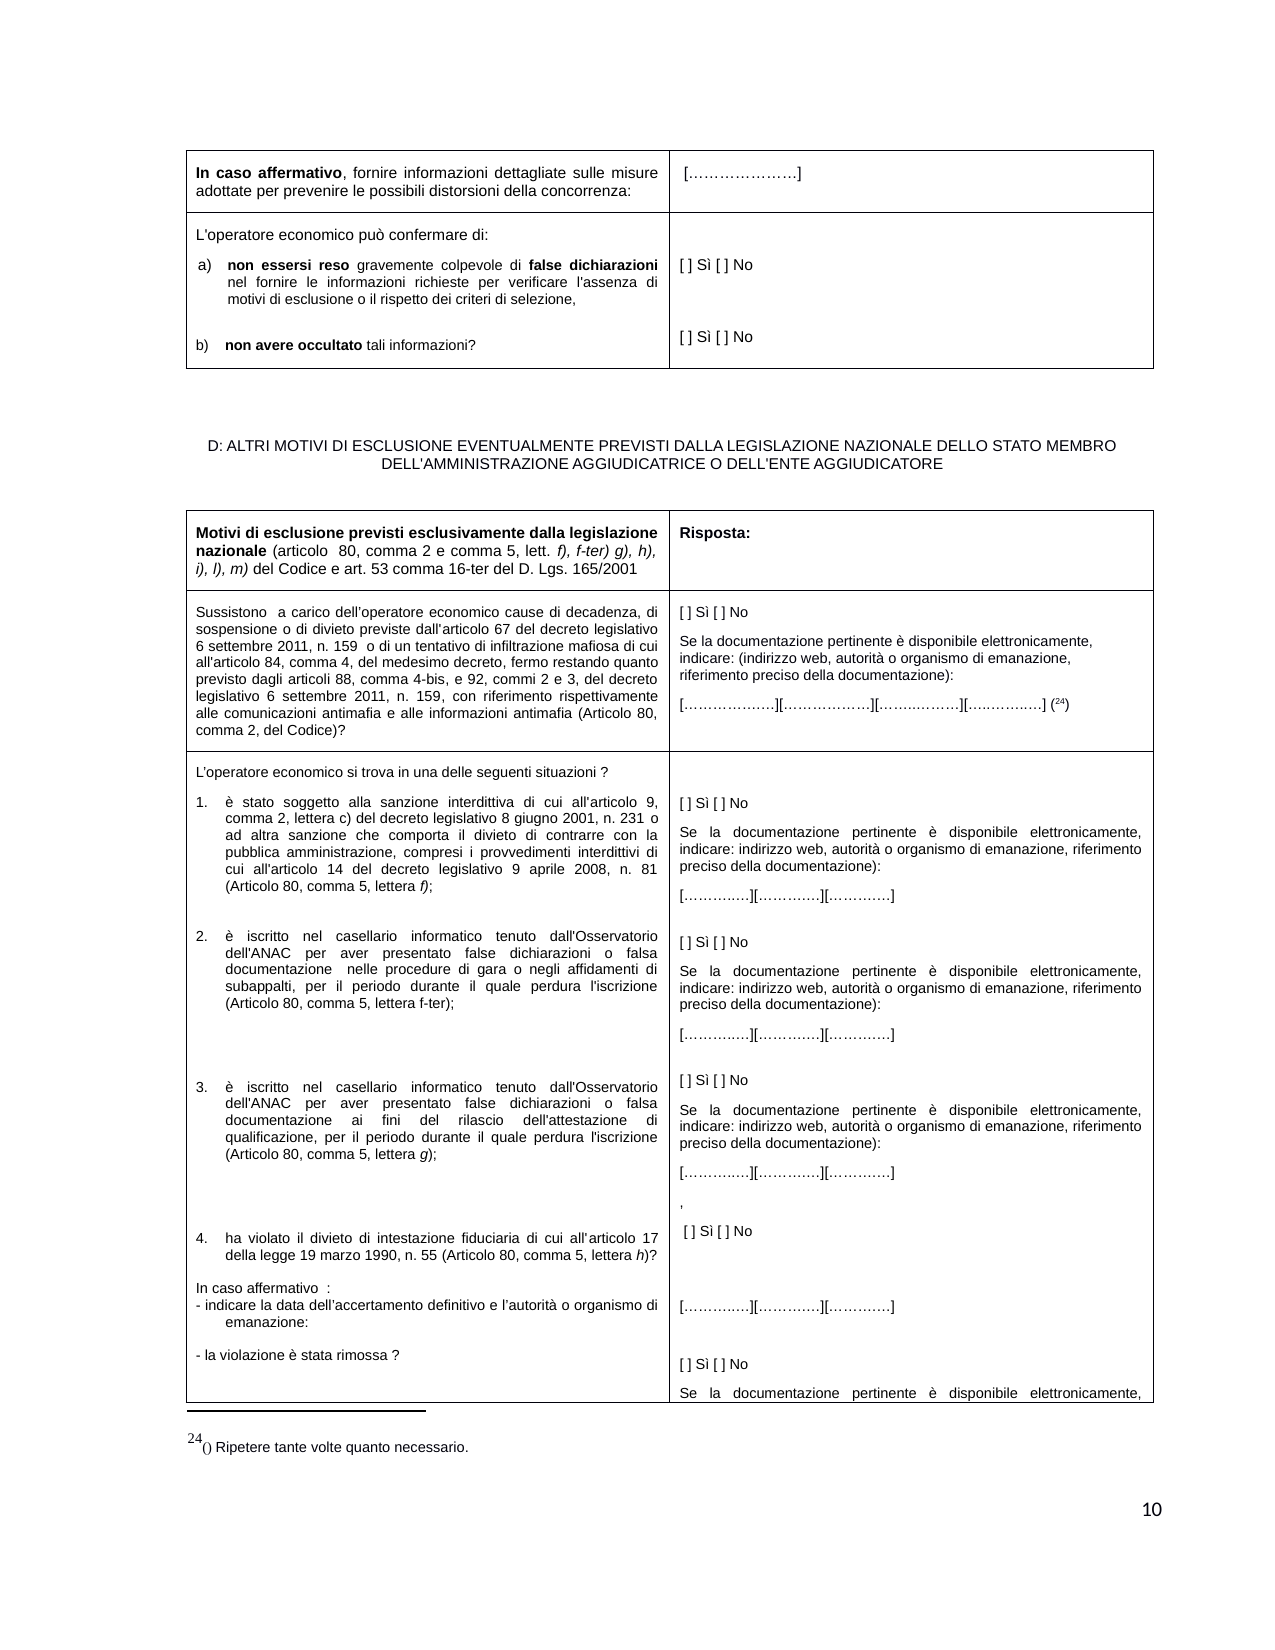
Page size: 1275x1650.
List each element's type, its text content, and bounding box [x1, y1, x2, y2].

table_header Risposta: [670, 511, 1153, 590]
table_cell L'operatore economico può confermare di: non essersi reso gravemente colpevole di false dichiarazioni nel fornire le informazioni richieste per verificare l'assenza di motivi di esclusione o il rispetto dei criteri di selezione, b) non avere occultato tali informazioni? [187, 213, 669, 368]
table_cell [ ] Sì [ ] No [ ] Sì [ ] No [670, 213, 1153, 368]
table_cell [670, 752, 1153, 1402]
table_cell [ ] Sì [ ] No Se la documentazione pertinente è disponibile elettronicamente, indicare: (indirizzo web, autorità o organismo di emanazione, riferimento preciso della documentazione): […………….…][………………][……..………][…..……..…] () [670, 591, 1153, 751]
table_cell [187, 151, 669, 212]
title D: Altri motivi di esclusione eventualmente previsti dalla legislazione nazionale dello Stato membro dell'amministrazione aggiudicatrice o dell'ente aggiudicatore [187, 437, 1137, 473]
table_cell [670, 151, 1153, 212]
table_cell Sussistono a carico dell’operatore economico cause di decadenza, di sospensione o di divieto previste dall'articolo 67 del decreto legislativo 6 settembre 2011, n. 159 o di un tentativo di infiltrazione mafiosa di cui all'articolo 84, comma 4, del medesimo decreto, fermo restando quanto previsto dagli articoli 88, comma 4-bis, e 92, commi 2 e 3, del decreto legislativo 6 settembre 2011, n. 159, con riferimento rispettivamente alle comunicazioni antimafia e alle informazioni antimafia (Articolo 80, comma 2, del Codice)? [187, 591, 669, 751]
table_header Motivi di esclusione previsti esclusivamente dalla legislazione nazionale (articolo 80, comma 2 e comma 5, lett. f), f-ter) g), h), i), l), m) del Codice e art. 53 comma 16-ter del D. Lgs. 165/2001 [187, 511, 669, 590]
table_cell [187, 752, 669, 1402]
